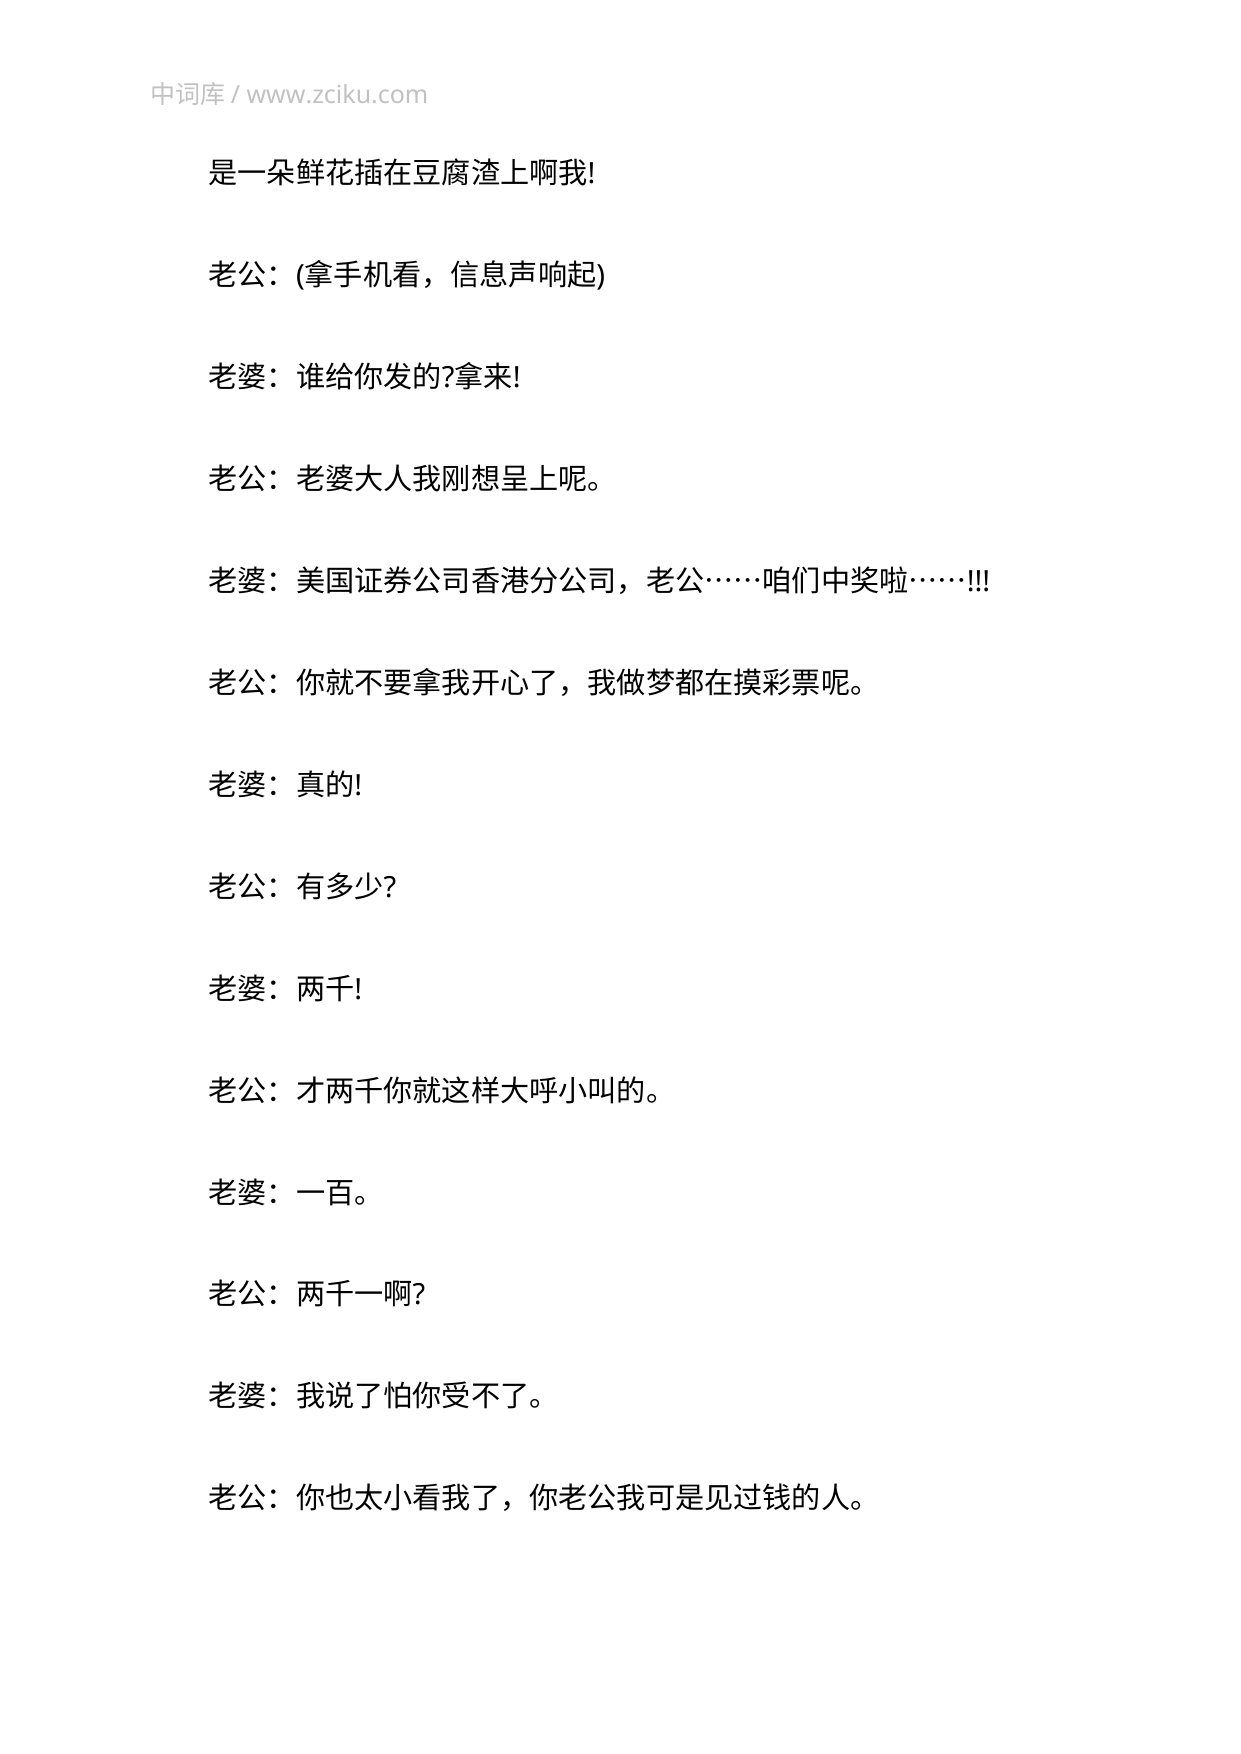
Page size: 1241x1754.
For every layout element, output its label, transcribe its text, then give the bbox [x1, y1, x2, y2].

text 老公：才两千你就这样大呼小叫的。 [150, 1067, 1090, 1110]
text 老婆：我说了怕你受不了。 [150, 1373, 1090, 1415]
text 老公：有多少? [150, 863, 1090, 906]
text 老婆：两千! [150, 965, 1090, 1008]
text 老公：你也太小看我了，你老公我可是见过钱的人。 [150, 1475, 1090, 1517]
text 是一朵鲜花插在豆腐渣上啊我! [150, 150, 1090, 192]
text 老婆：一百。 [150, 1169, 1090, 1211]
text 老公：两千一啊? [150, 1271, 1090, 1313]
text 老公：老婆大人我刚想呈上呢。 [150, 456, 1090, 498]
text 老婆：美国证券公司香港分公司，老公……咱们中奖啦……!!! [150, 558, 1090, 600]
text 老婆：谁给你发的?拿来! [150, 354, 1090, 396]
text 老婆：真的! [150, 761, 1090, 804]
text 老公：(拿手机看，信息声响起) [150, 252, 1090, 294]
text 老公：你就不要拿我开心了，我做梦都在摸彩票呢。 [150, 660, 1090, 702]
